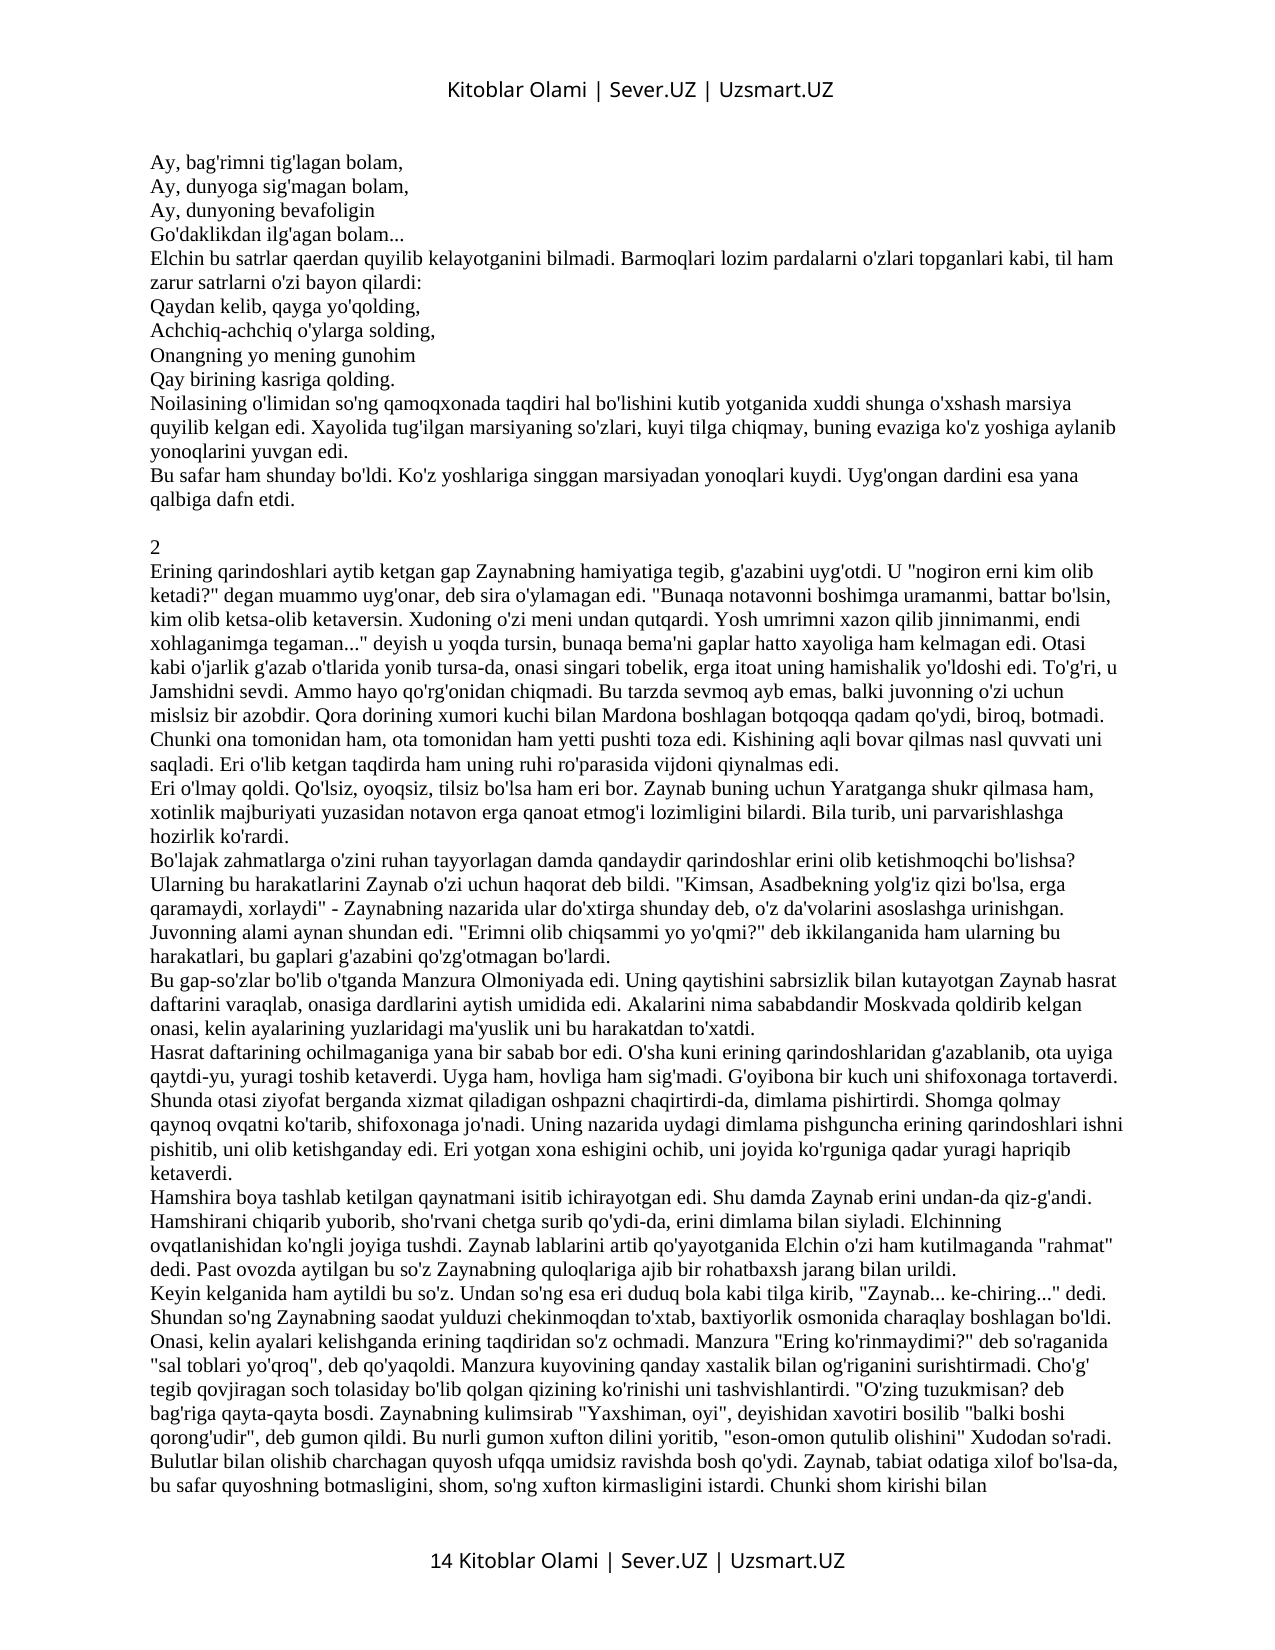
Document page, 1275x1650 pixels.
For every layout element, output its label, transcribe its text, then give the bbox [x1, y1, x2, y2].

text Hasrat daftarining ochilmaganiga yana bir sabab bor edi. O'sha kuni erining qarindoshlaridan g'azablanib, ota uyiga qaytdi-yu, yuragi toshib ketaverdi. Uyga ham, hovliga ham sig'madi. G'oyibona bir kuch uni shifoxonaga tortaverdi. Shunda otasi ziyofat berganda xizmat qiladigan oshpazni chaqirtirdi-da, dimlama pishirtirdi. Shomga qolmay qaynoq ovqatni ko'tarib, shifoxonaga jo'nadi. Uning nazarida uydagi dimlama pishguncha erining qarindoshlari ishni pishitib, uni olib ketishganday edi. Eri yotgan xona eshigini ochib, uni joyida ko'rguniga qadar yuragi hapriqib ketaverdi. [150, 1040, 1125, 1184]
text Ay, dunyoga sig'magan bolam, [150, 174, 1125, 198]
text Achchiq-achchiq o'ylarga solding, [150, 318, 1125, 342]
text Bu gap-so'zlar bo'lib o'tganda Manzura Olmoniyada edi. Uning qaytishini sabrsizlik bilan kutayotgan Zaynab hasrat daftarini varaqlab, onasiga dardlarini aytish umidida edi. Akalarini nima sababdandir Moskvada qoldirib kelgan onasi, kelin ayalarining yuzlaridagi ma'yuslik uni bu harakatdan to'xatdi. [150, 968, 1125, 1040]
text Eri o'lmay qoldi. Qo'lsiz, oyoqsiz, tilsiz bo'lsa ham eri bor. Zaynab buning uchun Yaratganga shukr qilmasa ham, xotinlik majburiyati yuzasidan notavon erga qanoat etmog'i lozimligini bilardi. Bila turib, uni parvarishlashga hozirlik ko'rardi. [150, 776, 1125, 848]
text 2 [150, 535, 1125, 559]
text Erining qarindoshlari aytib ketgan gap Zaynabning hamiyatiga tegib, g'azabini uyg'otdi. U "nogiron erni kim olib ketadi?" degan muammo uyg'onar, deb sira o'ylamagan edi. "Bunaqa notavonni boshimga uramanmi, battar bo'lsin, kim olib ketsa-olib ketaversin. Xudoning o'zi meni undan qutqardi. Yosh umrimni xazon qilib jinnimanmi, endi xohlaganimga tegaman..." deyish u yoqda tursin, bunaqa bema'ni gaplar hatto xayoliga ham kelmagan edi. Otasi kabi o'jarlik g'azab o'tlarida yonib tursa-da, onasi singari tobelik, erga itoat uning hamishalik yo'ldoshi edi. To'g'ri, u Jamshidni sevdi. Ammo hayo qo'rg'onidan chiqmadi. Bu tarzda sevmoq ayb emas, balki juvonning o'zi uchun mislsiz bir azobdir. Qora dorining xumori kuchi bilan Mardona boshlagan botqoqqa qadam qo'ydi, biroq, botmadi. Chunki ona tomonidan ham, ota tomonidan ham yetti pushti toza edi. Kishining aqli bovar qilmas nasl quvvati uni saqladi. Eri o'lib ketgan taqdirda ham uning ruhi ro'parasida vijdoni qiynalmas edi. [150, 559, 1125, 776]
text Bu safar ham shunday bo'ldi. Ko'z yoshlariga singgan marsiyadan yonoqlari kuydi. Uyg'ongan dardini esa yana qalbiga dafn etdi. [150, 463, 1125, 511]
text Ay, dunyoning bevafoligin [150, 198, 1125, 222]
text Ay, bag'rimni tig'lagan bolam, [150, 150, 1125, 174]
text Onasi, kelin ayalari kelishganda erining taqdiridan so'z ochmadi. Manzura "Ering ko'rinmaydimi?" deb so'raganida "sal toblari yo'qroq", deb qo'yaqoldi. Manzura kuyovining qanday xastalik bilan og'riganini surishtirmadi. Cho'g' tegib qovjiragan soch tolasiday bo'lib qolgan qizining ko'rinishi uni tashvishlantirdi. "O'zing tuzukmisan? deb bag'riga qayta-qayta bosdi. Zaynabning kulimsirab "Yaxshiman, oyi", deyishidan xavotiri bosilib "balki boshi qorong'udir", deb gumon qildi. Bu nurli gumon xufton dilini yoritib, "eson-omon qutulib olishini" Xudodan so'radi. [150, 1329, 1125, 1449]
text Qay birining kasriga qolding. [150, 367, 1125, 391]
text Onangning yo mening gunohim [150, 342, 1125, 367]
text Bo'lajak zahmatlarga o'zini ruhan tayyorlagan damda qandaydir qarindoshlar erini olib ketishmoqchi bo'lishsa? Ularning bu harakatlarini Zaynab o'zi uchun haqorat deb bildi. "Kimsan, Asadbekning yolg'iz qizi bo'lsa, erga qaramaydi, xorlaydi" - Zaynabning nazarida ular do'xtirga shunday deb, o'z da'volarini asoslashga urinishgan. Juvonning alami aynan shundan edi. "Erimni olib chiqsammi yo yo'qmi?" deb ikkilanganida ham ularning bu harakatlari, bu gaplari g'azabini qo'zg'otmagan bo'lardi. [150, 848, 1125, 968]
text Hamshira boya tashlab ketilgan qaynatmani isitib ichirayotgan edi. Shu damda Zaynab erini undan-da qiz-g'andi. Hamshirani chiqarib yuborib, sho'rvani chetga surib qo'ydi-da, erini dimlama bilan siyladi. Elchinning ovqatlanishidan ko'ngli joyiga tushdi. Zaynab lablarini artib qo'yayotganida Elchin o'zi ham kutilmaganda "rahmat" dedi. Past ovozda aytilgan bu so'z Zaynabning quloqlariga ajib bir rohatbaxsh jarang bilan urildi. [150, 1184, 1125, 1281]
text Keyin kelganida ham aytildi bu so'z. Undan so'ng esa eri duduq bola kabi tilga kirib, "Zaynab... ke-chiring..." dedi. Shundan so'ng Zaynabning saodat yulduzi chekinmoqdan to'xtab, baxtiyorlik osmonida charaqlay boshlagan bo'ldi. [150, 1281, 1125, 1329]
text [150, 1449, 1125, 1497]
text Qaydan kelib, qayga yo'qolding, [150, 294, 1125, 318]
text Go'daklikdan ilg'agan bolam... [150, 222, 1125, 246]
text Elchin bu satrlar qaerdan quyilib kelayotganini bilmadi. Barmoqlari lozim pardalarni o'zlari topganlari kabi, til ham zarur satrlarni o'zi bayon qilardi: [150, 246, 1125, 294]
text Noilasining o'limidan so'ng qamoqxonada taqdiri hal bo'lishini kutib yotganida xuddi shunga o'xshash marsiya quyilib kelgan edi. Xayolida tug'ilgan marsiyaning so'zlari, kuyi tilga chiqmay, buning evaziga ko'z yoshiga aylanib yonoqlarini yuvgan edi. [150, 391, 1125, 463]
